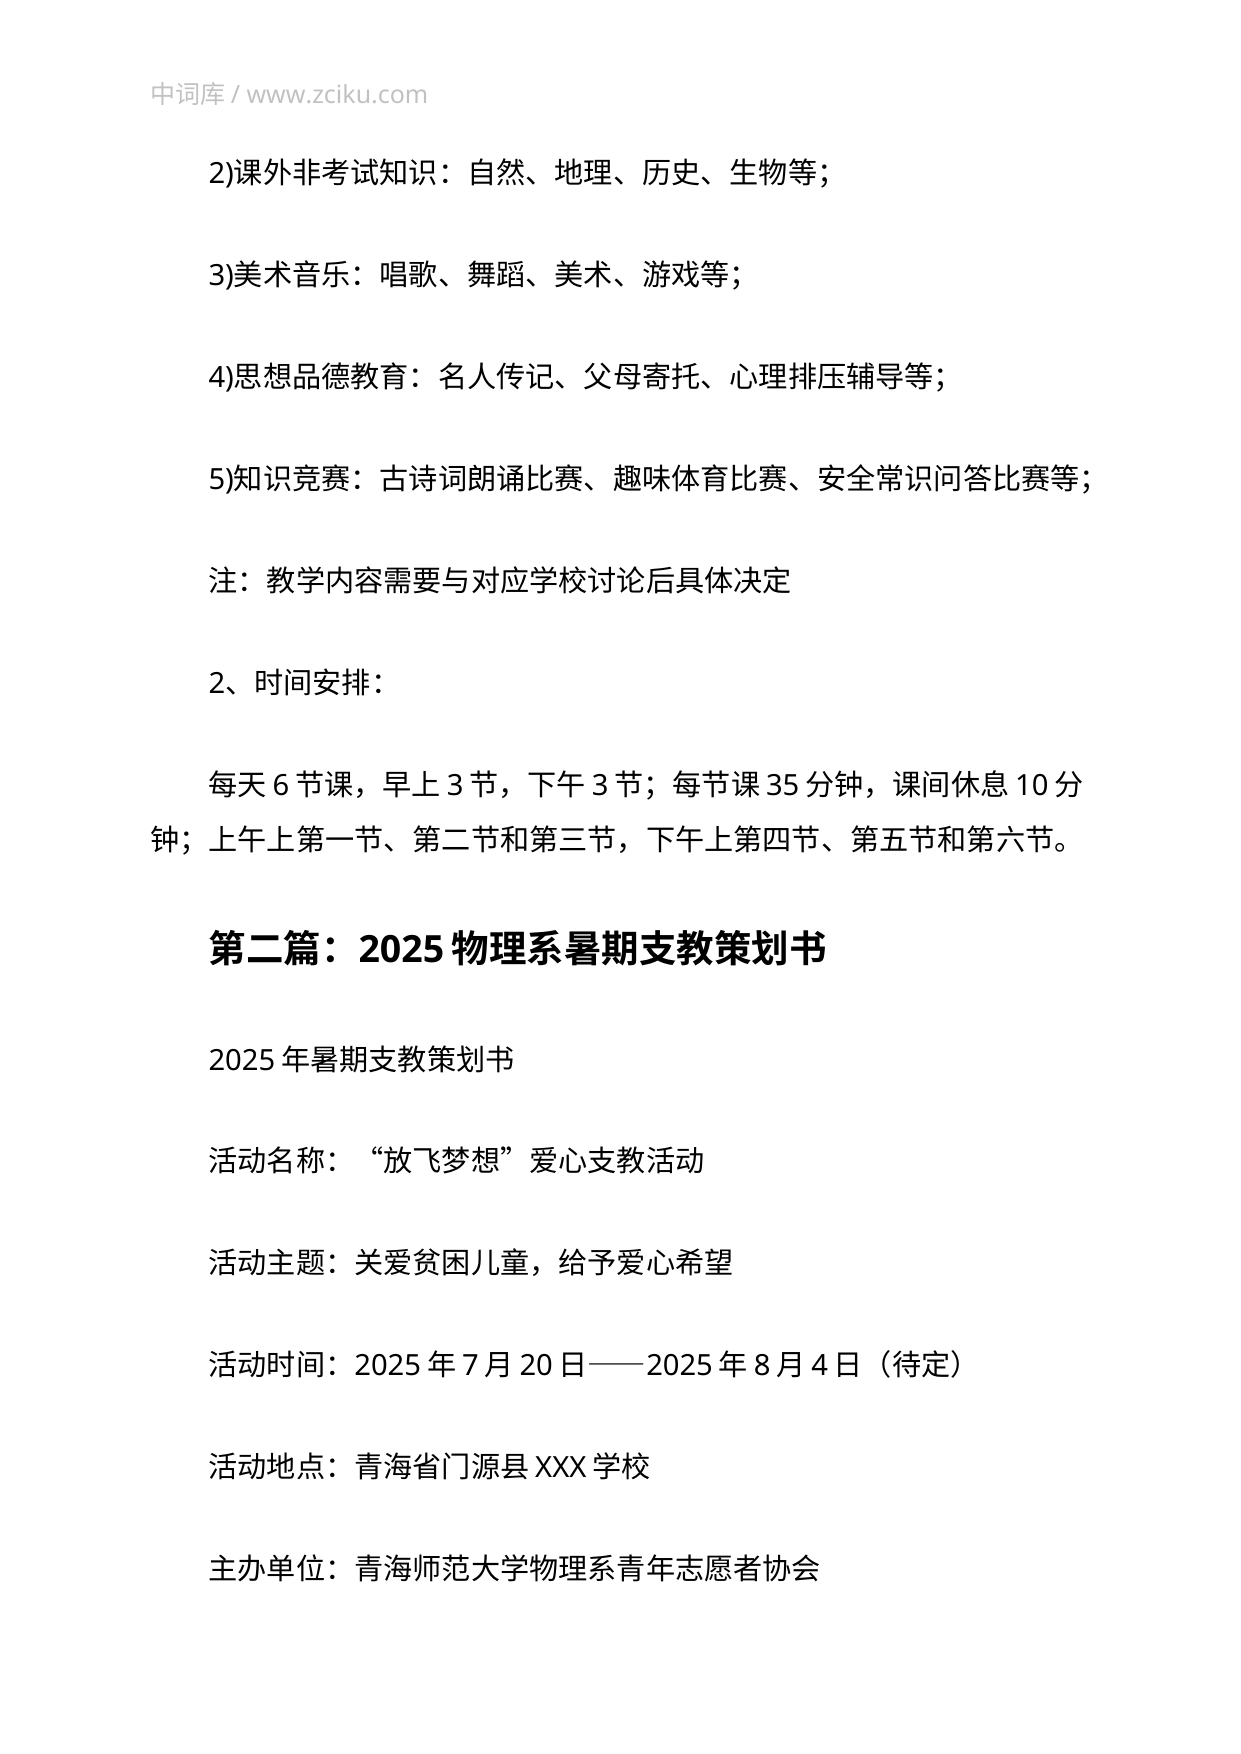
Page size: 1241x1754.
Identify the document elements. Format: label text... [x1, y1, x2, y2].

text 3)美术音乐：唱歌、舞蹈、美术、游戏等； [150, 252, 1090, 294]
text 活动时间：2025年7月20日——2025年8月4日（待定） [150, 1342, 1090, 1384]
text 活动地点：青海省门源县XXX学校 [150, 1443, 1090, 1486]
text 4)思想品德教育：名人传记、父母寄托、心理排压辅导等； [150, 354, 1090, 396]
text 每天6节课，早上3节，下午3节；每节课35分钟，课间休息10分钟；上午上第一节、第二节和第三节，下午上第四节、第五节和第六节。 [150, 762, 1090, 859]
text 2、时间安排： [150, 660, 1090, 702]
text 活动主题：关爱贫困儿童，给予爱心希望 [150, 1240, 1090, 1282]
text 2)课外非考试知识：自然、地理、历史、生物等； [150, 150, 1090, 192]
text 活动名称：“放飞梦想”爱心支教活动 [150, 1138, 1090, 1180]
text 第二篇：2025物理系暑期支教策划书 [150, 918, 1090, 973]
text 5)知识竞赛：古诗词朗诵比赛、趣味体育比赛、安全常识问答比赛等； [150, 456, 1090, 498]
text 2025年暑期支教策划书 [150, 1036, 1090, 1078]
text 主办单位：青海师范大学物理系青年志愿者协会 [150, 1546, 1090, 1588]
text 注：教学内容需要与对应学校讨论后具体决定 [150, 558, 1090, 600]
